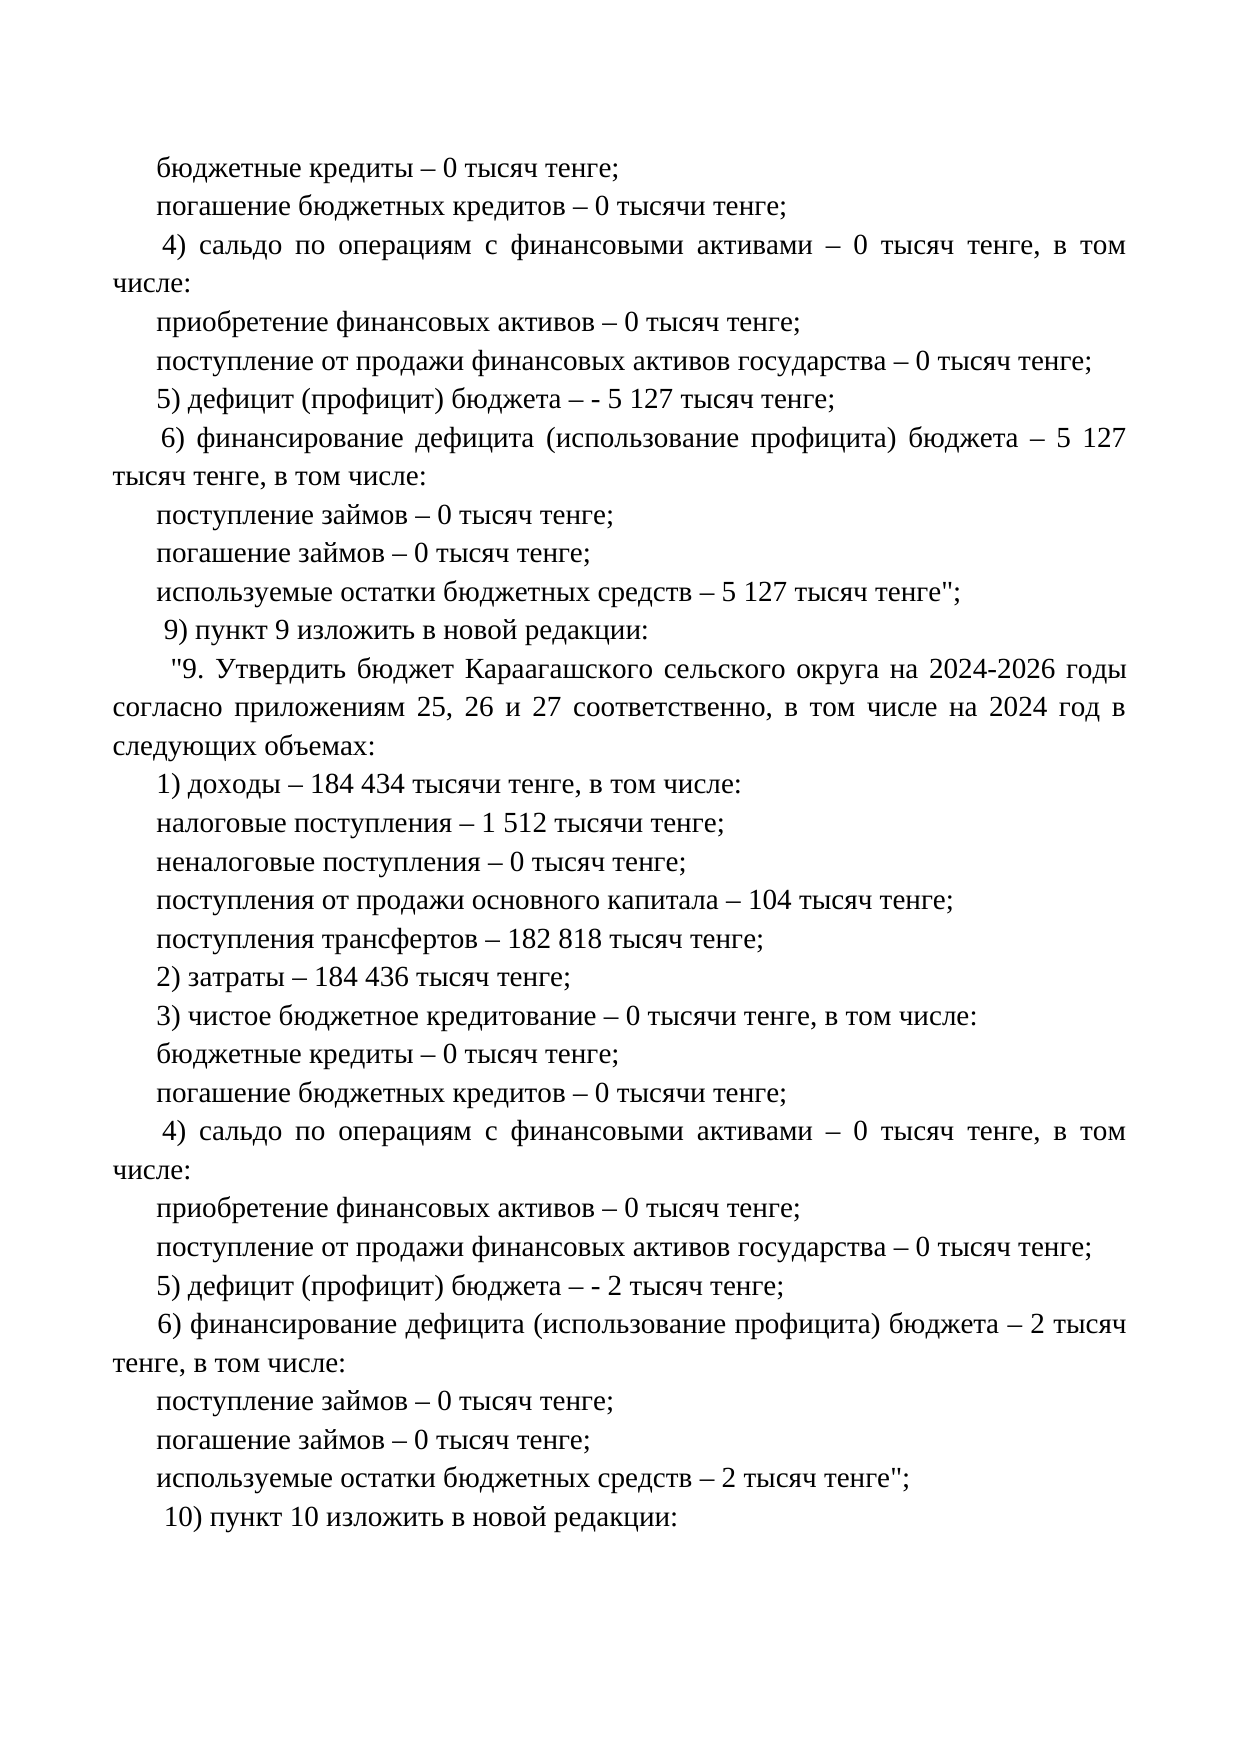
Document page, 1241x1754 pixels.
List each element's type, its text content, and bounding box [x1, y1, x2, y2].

text поступление займов – 0 тысяч тенге; [112, 497, 1128, 530]
text поступления от продажи основного капитала – 104 тысяч тенге; [112, 882, 1128, 916]
text налоговые поступления – 1 512 тысячи тенге; [112, 805, 1128, 839]
text 10) пункт 10 изложить в новой редакции: [112, 1499, 1128, 1532]
text используемые остатки бюджетных средств – 5 127 тысяч тенге"; [112, 574, 1128, 607]
text погашение бюджетных кредитов – 0 тысячи тенге; [112, 1075, 1128, 1108]
text приобретение финансовых активов – 0 тысяч тенге; [112, 304, 1128, 338]
text 5) дефицит (профицит) бюджета – - 2 тысяч тенге; [112, 1268, 1128, 1301]
text 6) финансирование дефицита (использование профицита) бюджета – 5 127 тысяч тенге, в том числе: [112, 420, 1128, 492]
text бюджетные кредиты – 0 тысяч тенге; [112, 150, 1128, 183]
text бюджетные кредиты – 0 тысяч тенге; [112, 1036, 1128, 1070]
text поступление займов – 0 тысяч тенге; [112, 1383, 1128, 1417]
text используемые остатки бюджетных средств – 2 тысяч тенге"; [112, 1460, 1128, 1494]
text 9) пункт 9 изложить в новой редакции: [112, 612, 1128, 646]
text приобретение финансовых активов – 0 тысяч тенге; [112, 1191, 1128, 1224]
text 4) сальдо по операциям с финансовыми активами – 0 тысяч тенге, в том числе: [112, 1113, 1128, 1186]
text 5) дефицит (профицит) бюджета – - 5 127 тысяч тенге; [112, 381, 1128, 415]
text 3) чистое бюджетное кредитование – 0 тысячи тенге, в том числе: [112, 998, 1128, 1031]
text погашение займов – 0 тысяч тенге; [112, 1422, 1128, 1455]
text "9. Утвердить бюджет Караагашского сельского округа на 2024-2026 годы согласно приложениям 25, 26 и 27 соответственно, в том числе на 2024 год в следующих объемах: [112, 651, 1128, 762]
text 6) финансирование дефицита (использование профицита) бюджета – 2 тысяч тенге, в том числе: [112, 1306, 1128, 1378]
text погашение займов – 0 тысяч тенге; [112, 535, 1128, 569]
text погашение бюджетных кредитов – 0 тысячи тенге; [112, 188, 1128, 222]
text 2) затраты – 184 436 тысяч тенге; [112, 959, 1128, 993]
text поступления трансфертов – 182 818 тысяч тенге; [112, 921, 1128, 954]
text поступление от продажи финансовых активов государства – 0 тысяч тенге; [112, 1229, 1128, 1263]
text неналоговые поступления – 0 тысяч тенге; [112, 844, 1128, 877]
text поступление от продажи финансовых активов государства – 0 тысяч тенге; [112, 343, 1128, 376]
text 4) сальдо по операциям с финансовыми активами – 0 тысяч тенге, в том числе: [112, 227, 1128, 299]
text 1) доходы – 184 434 тысячи тенге, в том числе: [112, 767, 1128, 800]
